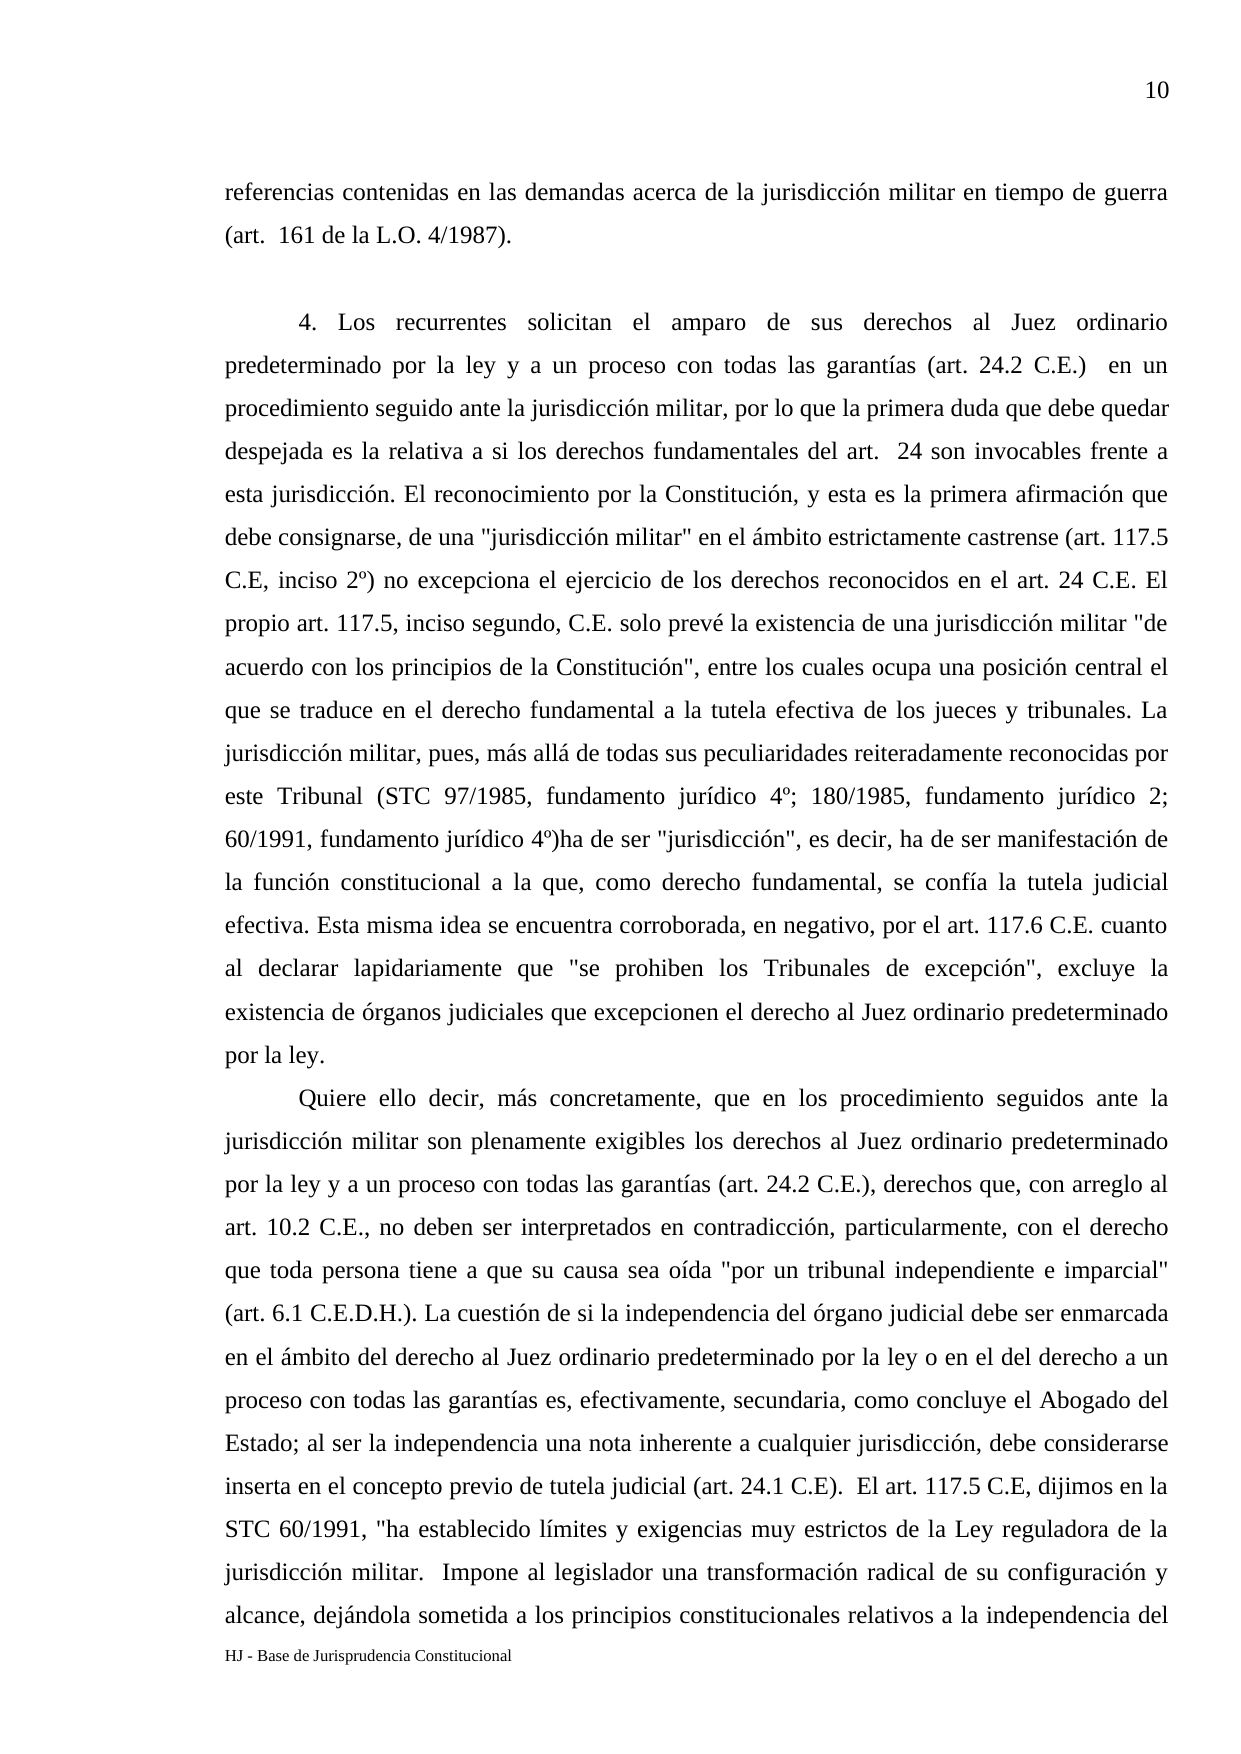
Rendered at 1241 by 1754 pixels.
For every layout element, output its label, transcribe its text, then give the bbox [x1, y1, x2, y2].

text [224, 1083, 1169, 1629]
text 4. Los recurrentes solicitan el amparo de sus derechos al Juez ordinario predeterminado por la ley y a un proceso con todas las garantías (art. 24.2 C.E.) en un procedimiento seguido ante la jurisdicción militar, por lo que la primera duda que debe quedar despejada es la relativa a si los derechos fundamentales del art. 24 son invocables frente a esta jurisdicción. El reconocimiento por la Constitución, y esta es la primera afirmación que debe consignarse, de una "jurisdicción militar" en el ámbito estrictamente castrense (art. 117.5 C.E, inciso 2º) no excepciona el ejercicio de los derechos reconocidos en el art. 24 C.E. El propio art. 117.5, inciso segundo, C.E. solo prevé la existencia de una jurisdicción militar "de acuerdo con los principios de la Constitución", entre los cuales ocupa una posición central el que se traduce en el derecho fundamental a la tutela efectiva de los jueces y tribunales. La jurisdicción militar, pues, más allá de todas sus peculiaridades reiteradamente reconocidas por este Tribunal (STC 97/1985, fundamento jurídico 4º; 180/1985, fundamento jurídico 2; 60/1991, fundamento jurídico 4º)ha de ser "jurisdicción", es decir, ha de ser manifestación de la función constitucional a la que, como derecho fundamental, se confía la tutela judicial efectiva. Esta misma idea se encuentra corroborada, en negativo, por el art. 117.6 C.E. cuanto al declarar lapidariamente que "se prohiben los Tribunales de excepción", excluye la existencia de órganos judiciales que excepcionen el derecho al Juez ordinario predeterminado por la ley. [224, 307, 1169, 1068]
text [224, 177, 1169, 249]
